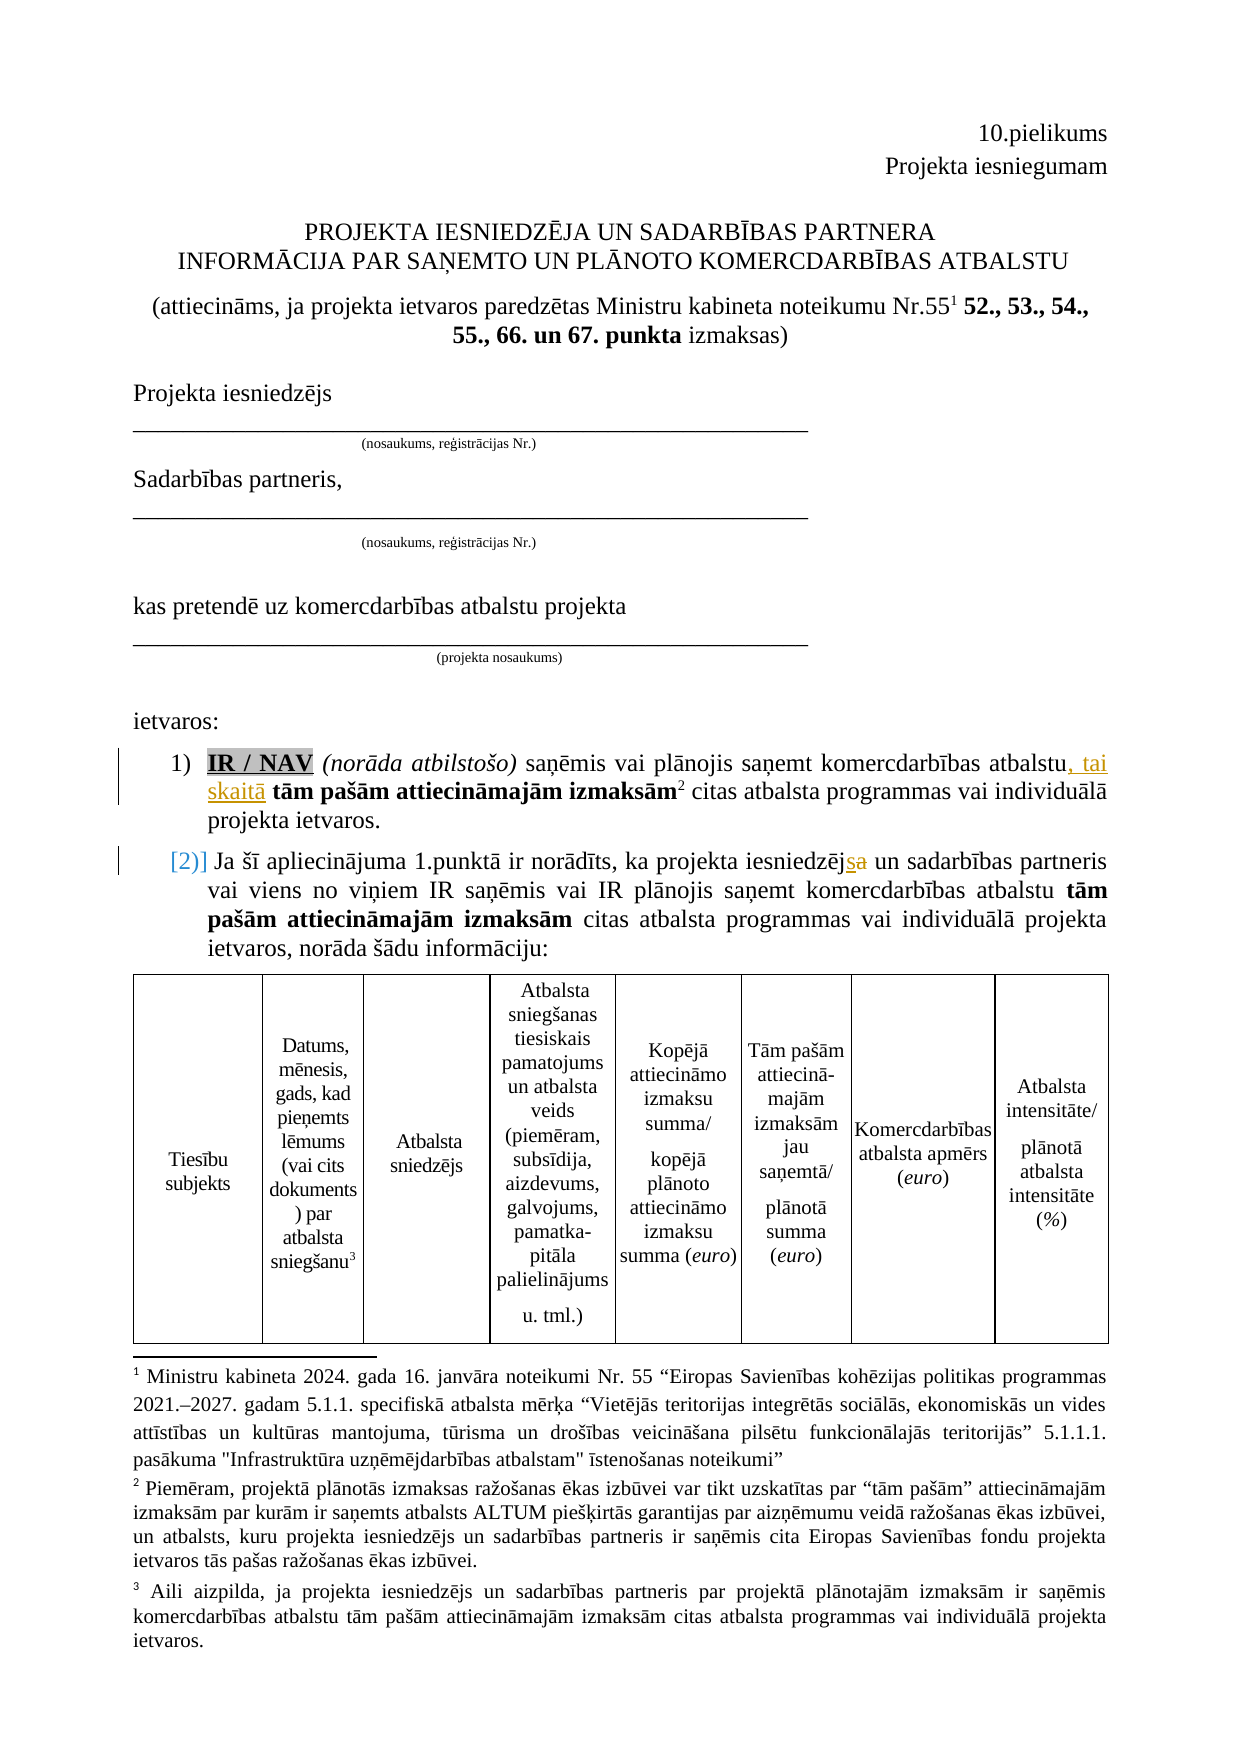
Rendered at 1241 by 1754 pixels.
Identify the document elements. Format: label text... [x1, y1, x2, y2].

table_header Atbalsta sniegšanas tiesiskais pamatojums un atbalsta veids (piemēram, subsīdija, aizdevums, galvojums, pamatka-pitāla palielinājums u. tml.) [491, 975, 615, 1343]
text kas pretendē uz komercdarbības atbalstu projekta [133, 591, 1107, 620]
text ______________________________________________________ [133, 406, 1107, 435]
text ______________________________________________________ [133, 493, 1107, 521]
table_header Atbalsta intensitāte/ plānotā atbalsta intensitāte (%) [996, 975, 1108, 1343]
table_header Tiesību subjekts [134, 975, 262, 1343]
text Projekta iesniedzējs [133, 378, 1107, 406]
table_header Komercdarbības atbalsta apmērs (euro) [852, 975, 994, 1343]
table_header Kopējā attiecināmo izmaksu summa/ kopējā plānoto attiecināmo izmaksu summa (euro) [616, 975, 741, 1343]
text (nosaukums, reģistrācijas Nr.) [133, 534, 1107, 563]
list Ja šī apliecinājuma 1.punktā ir norādīts, ka projekta iesniedzēj un sadarbības partneris vai viens no viņiem IR saņēmis vai IR plānojis saņemt komercdarbības atbalstu tām pašām attiecināmajām izmaksām citas atbalsta programmas vai individuālā projekta ietvaros, norāda šādu informāciju: [170, 846, 1107, 961]
text ietvaros: [133, 706, 1107, 735]
table_header Atbalsta sniedzējs [364, 975, 489, 1343]
text PROJEKTA IESNIEDZĒJA UN SADARBĪBAS PARTNERA [133, 217, 1107, 246]
text Projekta iesniegumam [133, 151, 1107, 180]
table_header Datums, mēnesis, gads, kad pieņemts lēmums (vai cits dokuments) par atbalsta sniegšanu [263, 975, 363, 1343]
text ______________________________________________________ [133, 620, 1107, 649]
text INFORMĀCIJA PAR SAŅEMTO UN PLĀNOTO KOMERCDARBĪBAS ATBALSTU [133, 246, 1107, 275]
text (attiecināms, ja projekta ietvaros paredzētas Ministru kabineta noteikumu Nr.55 52., 53., 54., 55., 66. un 67. punkta izmaksas) [133, 291, 1107, 349]
text Sadarbības partneris, [133, 464, 1107, 493]
table_header Tām pašām attiecinā-majām izmaksām jau saņemtā/ plānotā summa (euro) [742, 975, 851, 1343]
text (projekta nosaukums) [133, 649, 1107, 678]
text (nosaukums, reģistrācijas Nr.) [133, 435, 1107, 464]
list IR / NAV (norāda atbilstošo) saņēmis vai plānojis saņemt komercdarbības atbalstu tām pašām attiecināmajām izmaksām citas atbalsta programmas vai individuālā projekta ietvaros. [170, 748, 1107, 834]
text 10.pielikums [133, 118, 1107, 147]
